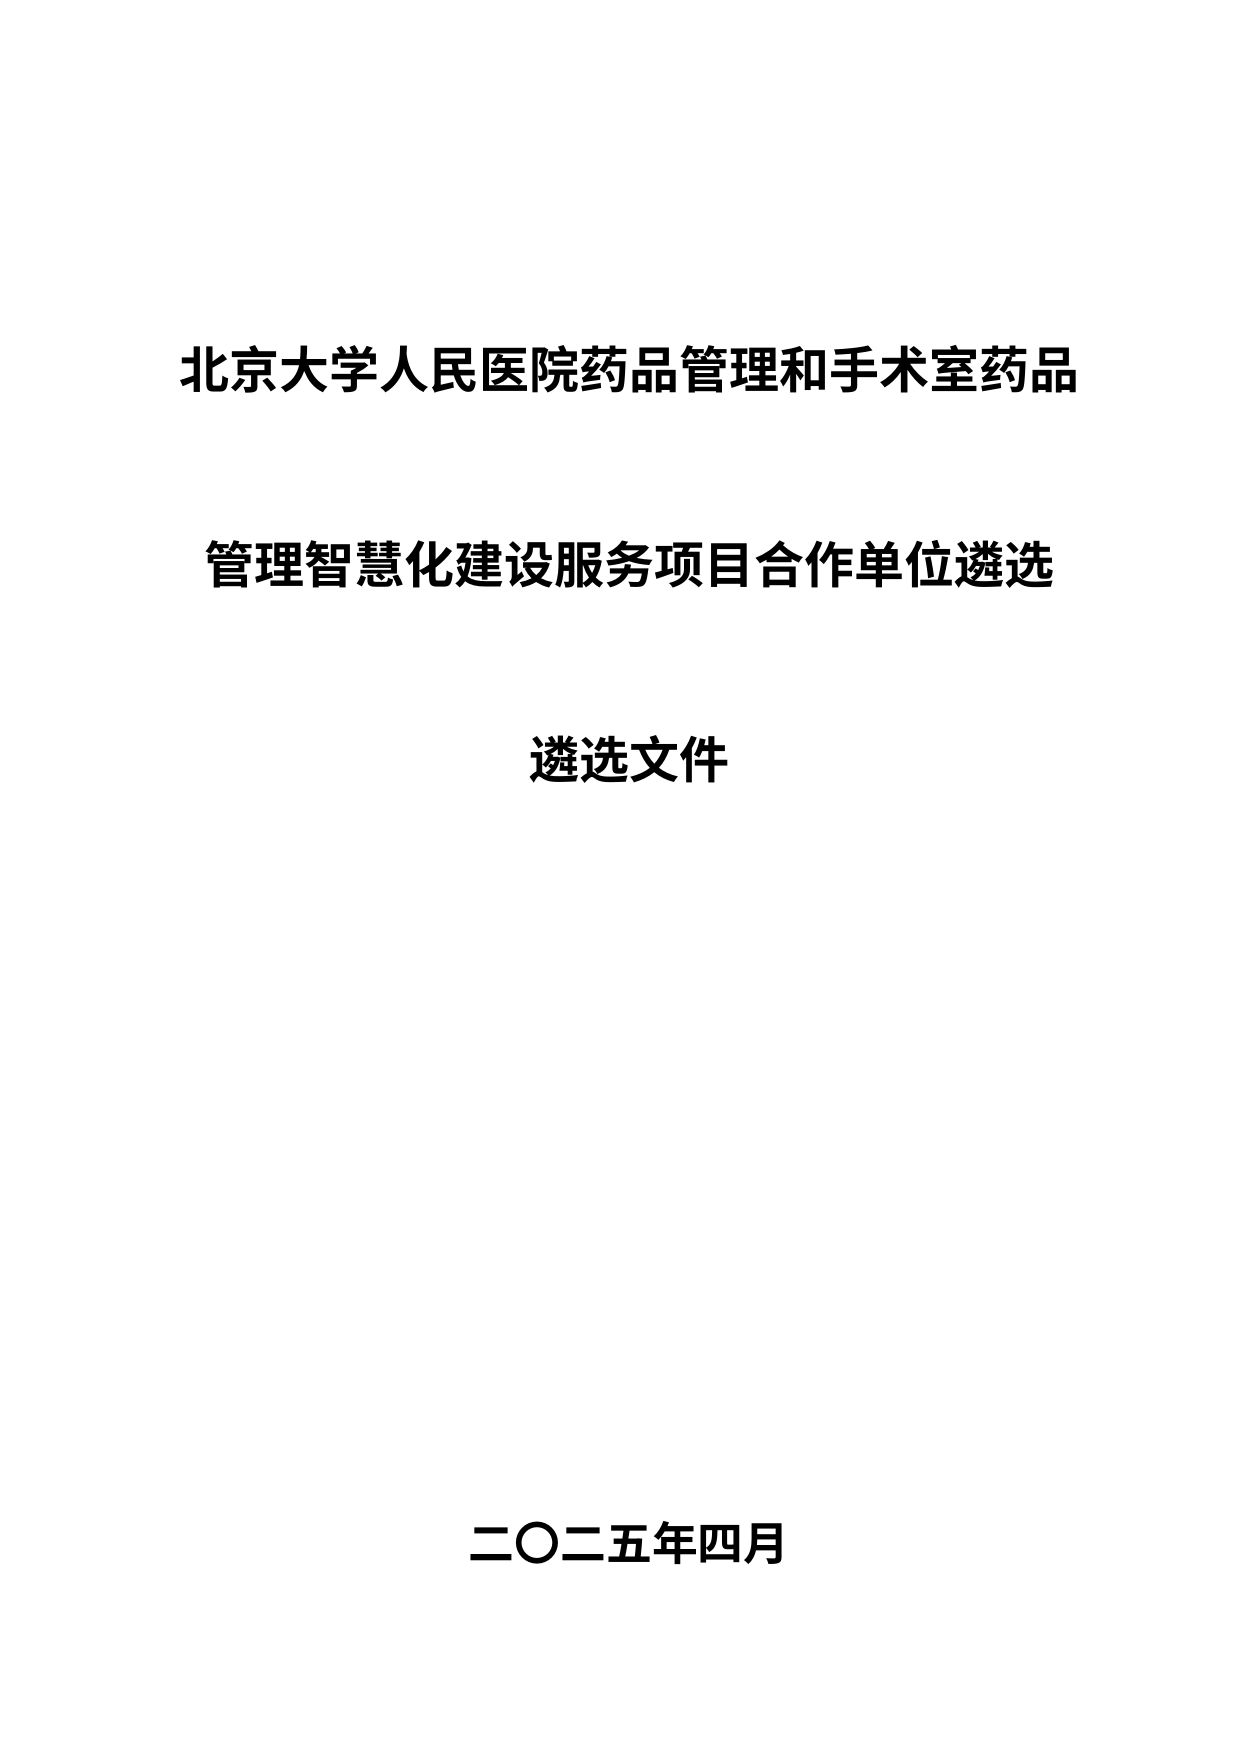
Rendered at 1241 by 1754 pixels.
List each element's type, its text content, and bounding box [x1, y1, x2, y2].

title 遴选文件 [165, 708, 1092, 806]
title 管理智慧化建设服务项目合作单位遴选 [165, 513, 1092, 611]
title 北京大学人民医院药品管理和手术室药品 [165, 318, 1092, 416]
text 二〇二五年四月 [165, 1507, 1092, 1574]
